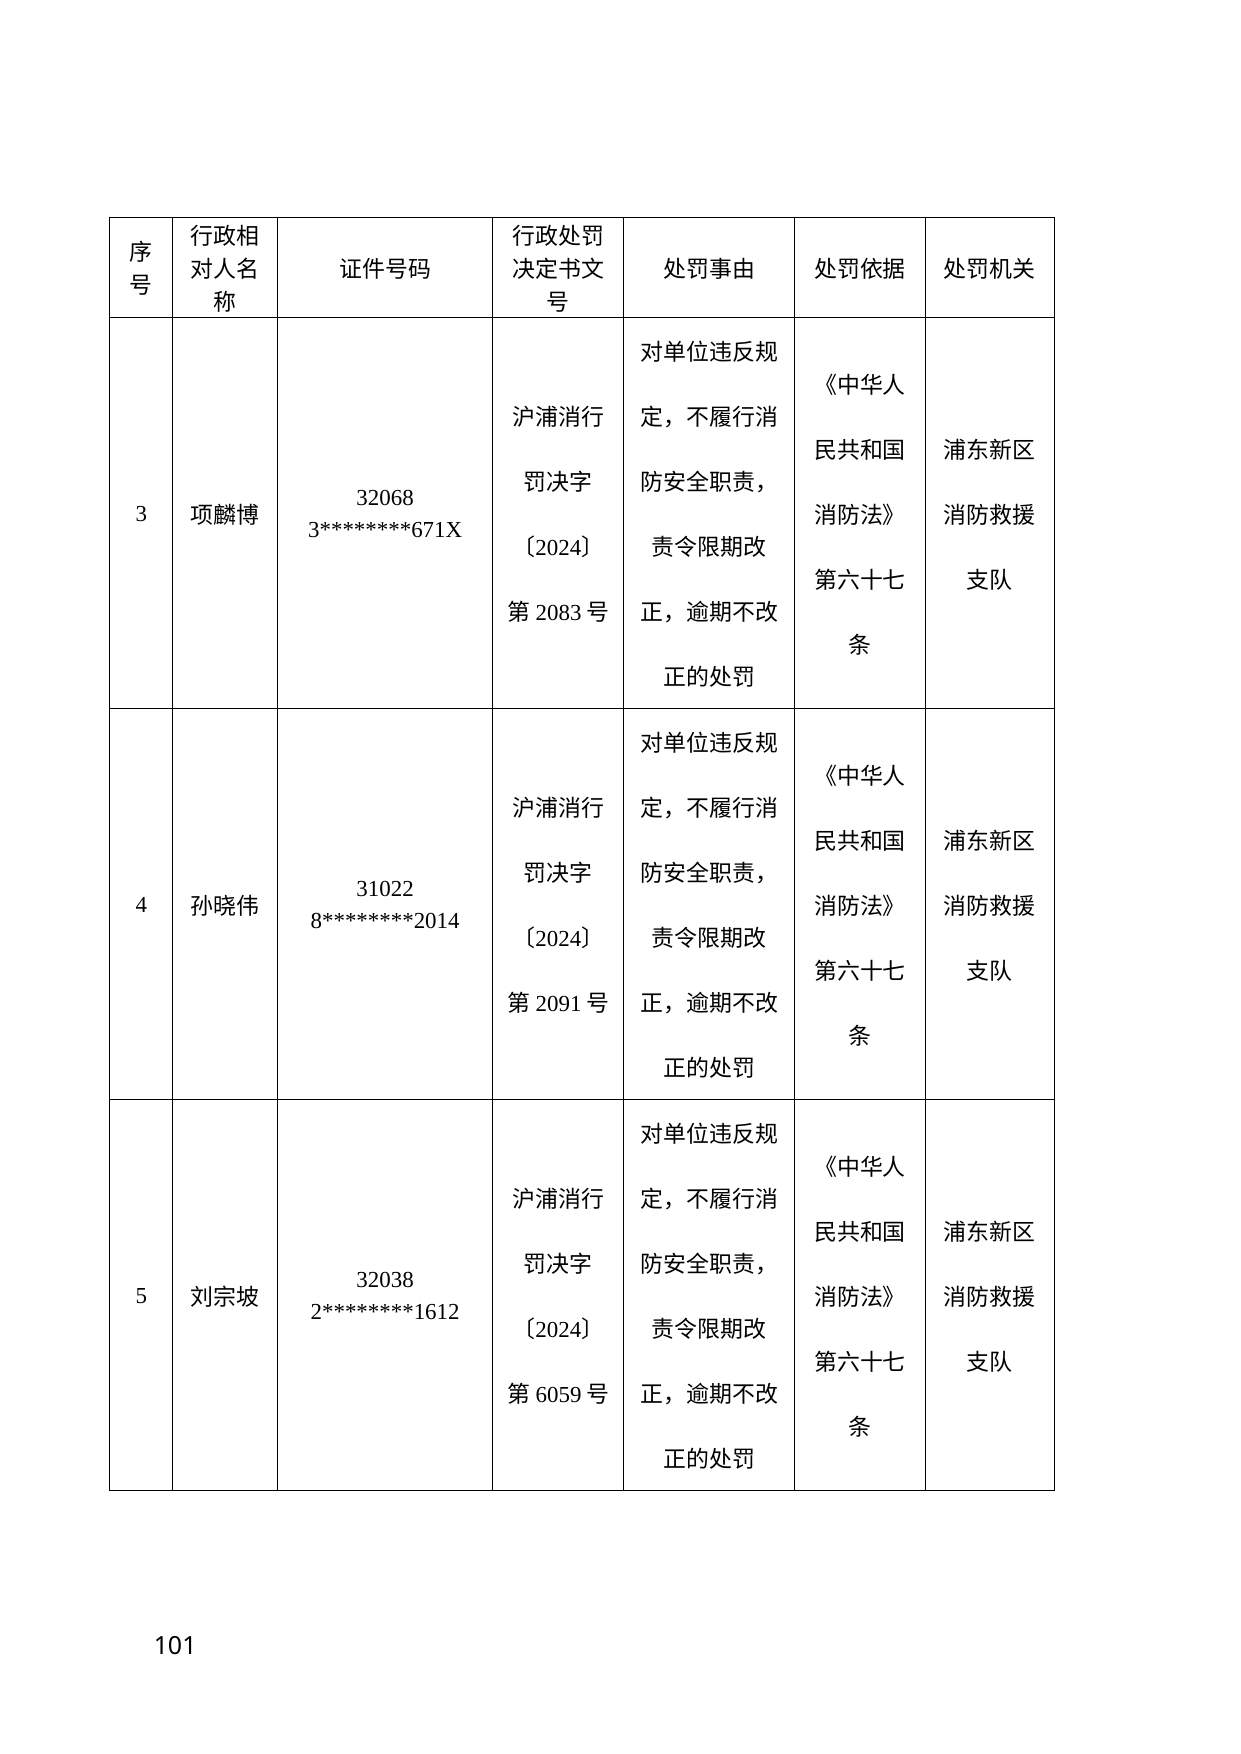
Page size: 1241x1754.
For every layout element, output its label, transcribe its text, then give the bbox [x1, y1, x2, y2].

table_cell 《中华人民共和国消防法》第六十七条 [795, 1100, 925, 1490]
table_cell 浦东新区消防救援支队 [926, 1100, 1054, 1490]
table_cell 浦东新区消防救援支队 [926, 318, 1054, 708]
table_cell 沪浦消行罚决字〔2024〕第 2083号 [493, 318, 623, 708]
table_header 处罚依据 [795, 218, 925, 317]
table_cell 4 [110, 709, 172, 1099]
table_cell 对单位违反规定，不履行消防安全职责，责令限期改正，逾期不改正的处罚 [624, 318, 794, 708]
table_cell 项麟博 [173, 318, 277, 708]
table_cell 《中华人民共和国消防法》第六十七条 [795, 709, 925, 1099]
table_header 行政相对人名称 [173, 218, 277, 317]
table_header 处罚事由 [624, 218, 794, 317]
table_cell 刘宗坡 [173, 1100, 277, 1490]
table_cell 沪浦消行罚决字〔2024〕第 6059号 [493, 1100, 623, 1490]
table_cell 对单位违反规定，不履行消防安全职责，责令限期改正，逾期不改正的处罚 [624, 709, 794, 1099]
table_header 行政处罚决定书文号 [493, 218, 623, 317]
table_cell 《中华人民共和国消防法》第六十七条 [795, 318, 925, 708]
table_cell 3 [110, 318, 172, 708]
table_cell 浦东新区消防救援支队 [926, 709, 1054, 1099]
table_header 处罚机关 [926, 218, 1054, 317]
table_cell 310228********2014 [278, 709, 492, 1099]
table_cell 沪浦消行罚决字〔2024〕第 2091号 [493, 709, 623, 1099]
table_header 序号 [110, 218, 172, 317]
table_header 证件号码 [278, 218, 492, 317]
table_cell 320382********1612 [278, 1100, 492, 1490]
table_cell 对单位违反规定，不履行消防安全职责，责令限期改正，逾期不改正的处罚 [624, 1100, 794, 1490]
table_cell 孙晓伟 [173, 709, 277, 1099]
table_cell 320683********671X [278, 318, 492, 708]
table_cell 5 [110, 1100, 172, 1490]
